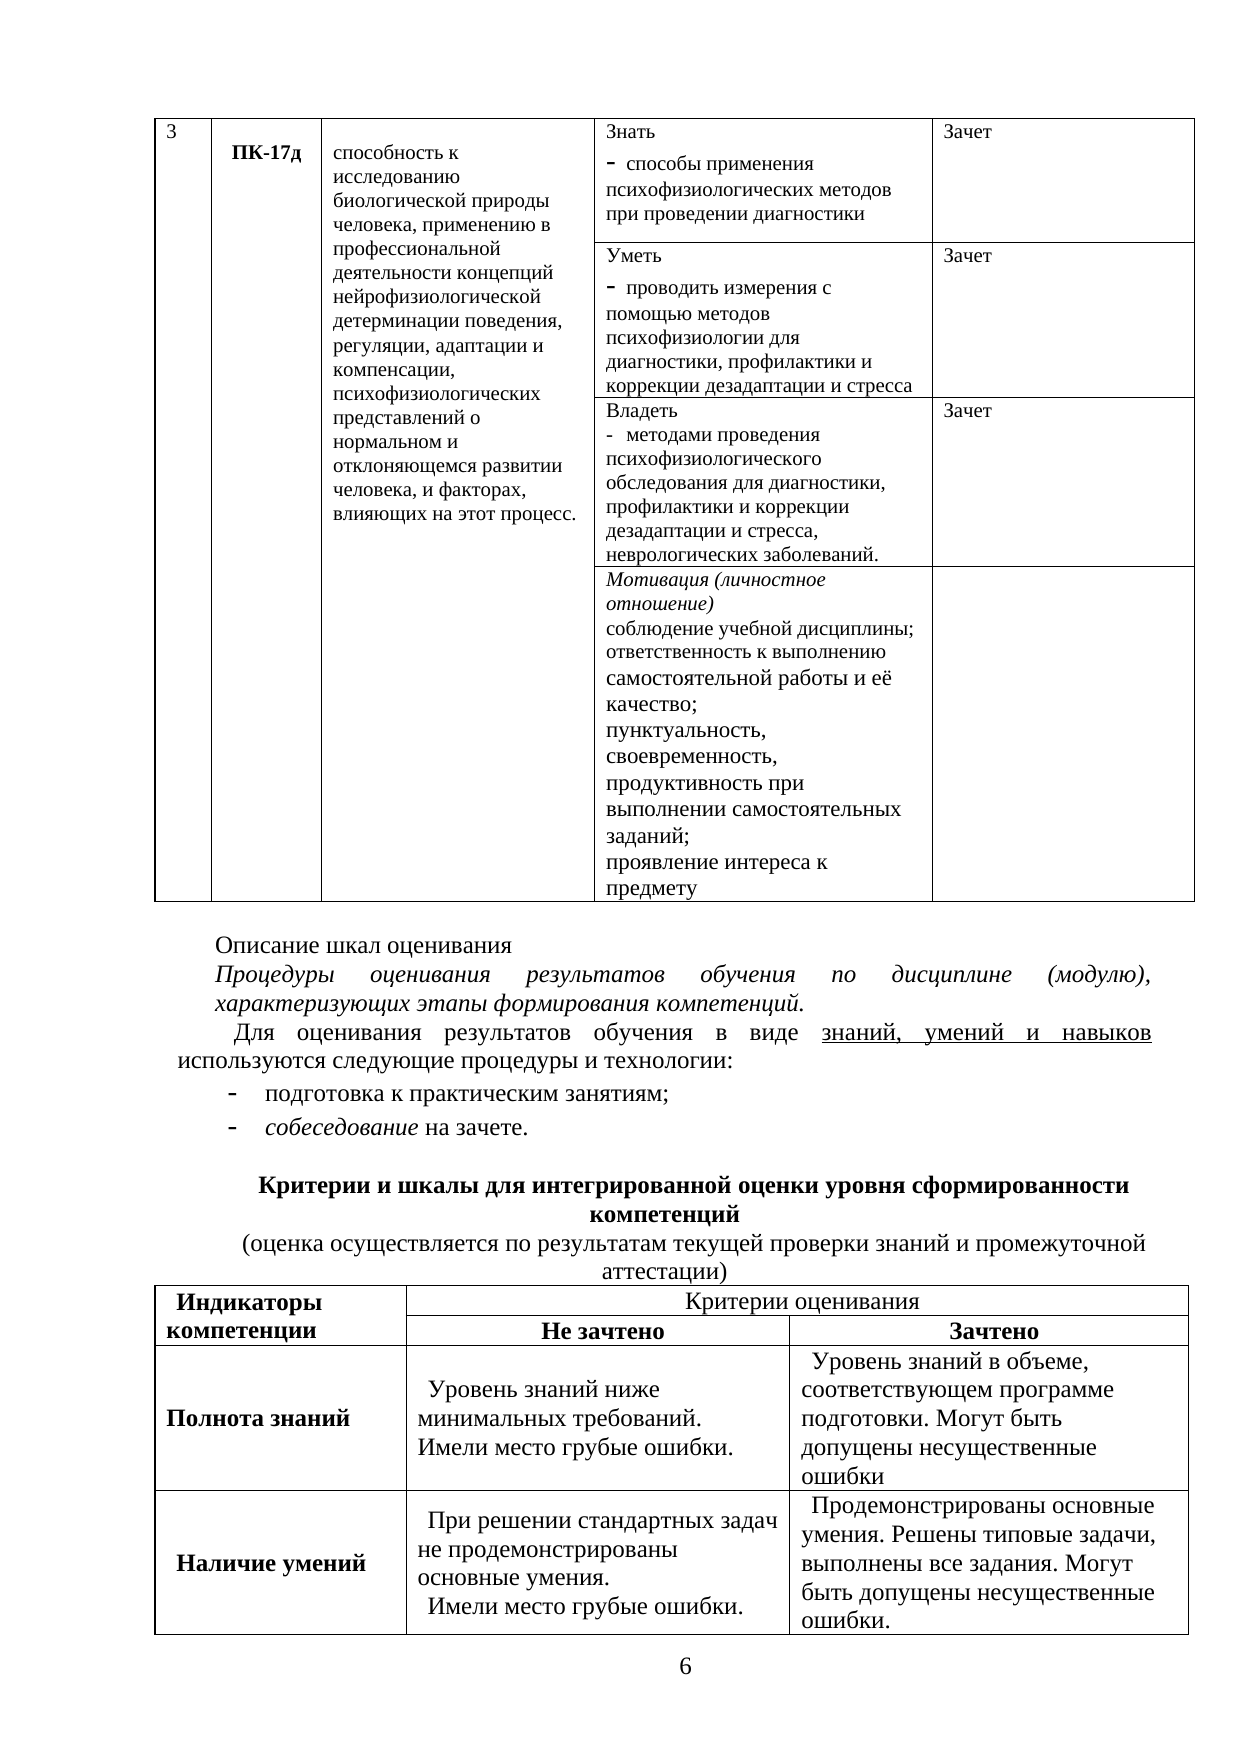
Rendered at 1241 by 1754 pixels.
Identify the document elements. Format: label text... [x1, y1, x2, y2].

table_cell Зачтено [790, 1316, 1188, 1345]
text (оценка осуществляется по результатам текущей проверки знаний и промежуточной аттестации) [177, 1228, 1152, 1285]
table_cell ПК-17д [212, 119, 321, 901]
table_cell Продемонстрированы основные умения. Решены типовые задачи, выполнены все задания. Могут быть допущены несущественные ошибки. [790, 1491, 1188, 1634]
table_cell Зачет [933, 119, 1194, 242]
table_cell При решении стандартных задач не продемонстрированы основные умения. Имели место грубые ошибки. [407, 1491, 789, 1634]
table_cell Знать способы применения психофизиологических методов при проведении диагностики [595, 119, 932, 242]
table_header Критерии оценивания [407, 1286, 1188, 1315]
table_cell способность к исследованию биологической природы человека, применению в профессиональной деятельности концепций нейрофизиологической детерминации поведения, регуляции, адаптации и компенсации, психофизиологических представлений о нормальном и отклоняющемся развитии человека, и факторах, влияющих на этот процесс. [322, 119, 594, 901]
text Критерии и шкалы для интегрированной оценки уровня сформированности компетенций [177, 1170, 1152, 1228]
table_cell Уметь проводить измерения с помощью методов психофизиологии для диагностики, профилактики и коррекции дезадаптации и стресса [595, 243, 932, 397]
text Процедуры оценивания результатов обучения по дисциплине (модулю), характеризующих этапы формирования компетенций. [215, 959, 1152, 1017]
text Для оценивания результатов обучения в виде знаний, умений и навыков используются следующие процедуры и технологии: [177, 1017, 1152, 1074]
table_cell Мотивация (личностное отношение) соблюдение учебной дисциплины; ответственность к выполнению самостоятельной работы и её качество; пунктуальность, своевременность, продуктивность при выполнении самостоятельных заданий; проявление интереса к предмету [595, 567, 932, 901]
table_cell [933, 567, 1194, 901]
table_cell Наличие умений [156, 1491, 406, 1634]
table_cell Уровень знаний ниже минимальных требований. Имели место грубые ошибки. [407, 1346, 789, 1489]
table_header Индикаторы компетенции [156, 1286, 406, 1345]
table_cell Владеть методами проведения психофизиологического обследования для диагностики, профилактики и коррекции дезадаптации и стресса, неврологических заболеваний. [595, 398, 932, 566]
list подготовка к практическим занятиям; [227, 1074, 1152, 1108]
table_cell 3 [156, 119, 211, 901]
table_cell Полнота знаний [156, 1346, 406, 1489]
table_cell Зачет [933, 243, 1194, 397]
table_cell Не зачтено [407, 1316, 789, 1345]
text Описание шкал оценивания [177, 931, 1152, 959]
table_cell Уровень знаний в объеме, соответствующем программе подготовки. Могут быть допущены несущественные ошибки [790, 1346, 1188, 1489]
table_cell Зачет [933, 398, 1194, 566]
list собеседование на зачете. [227, 1108, 1152, 1141]
